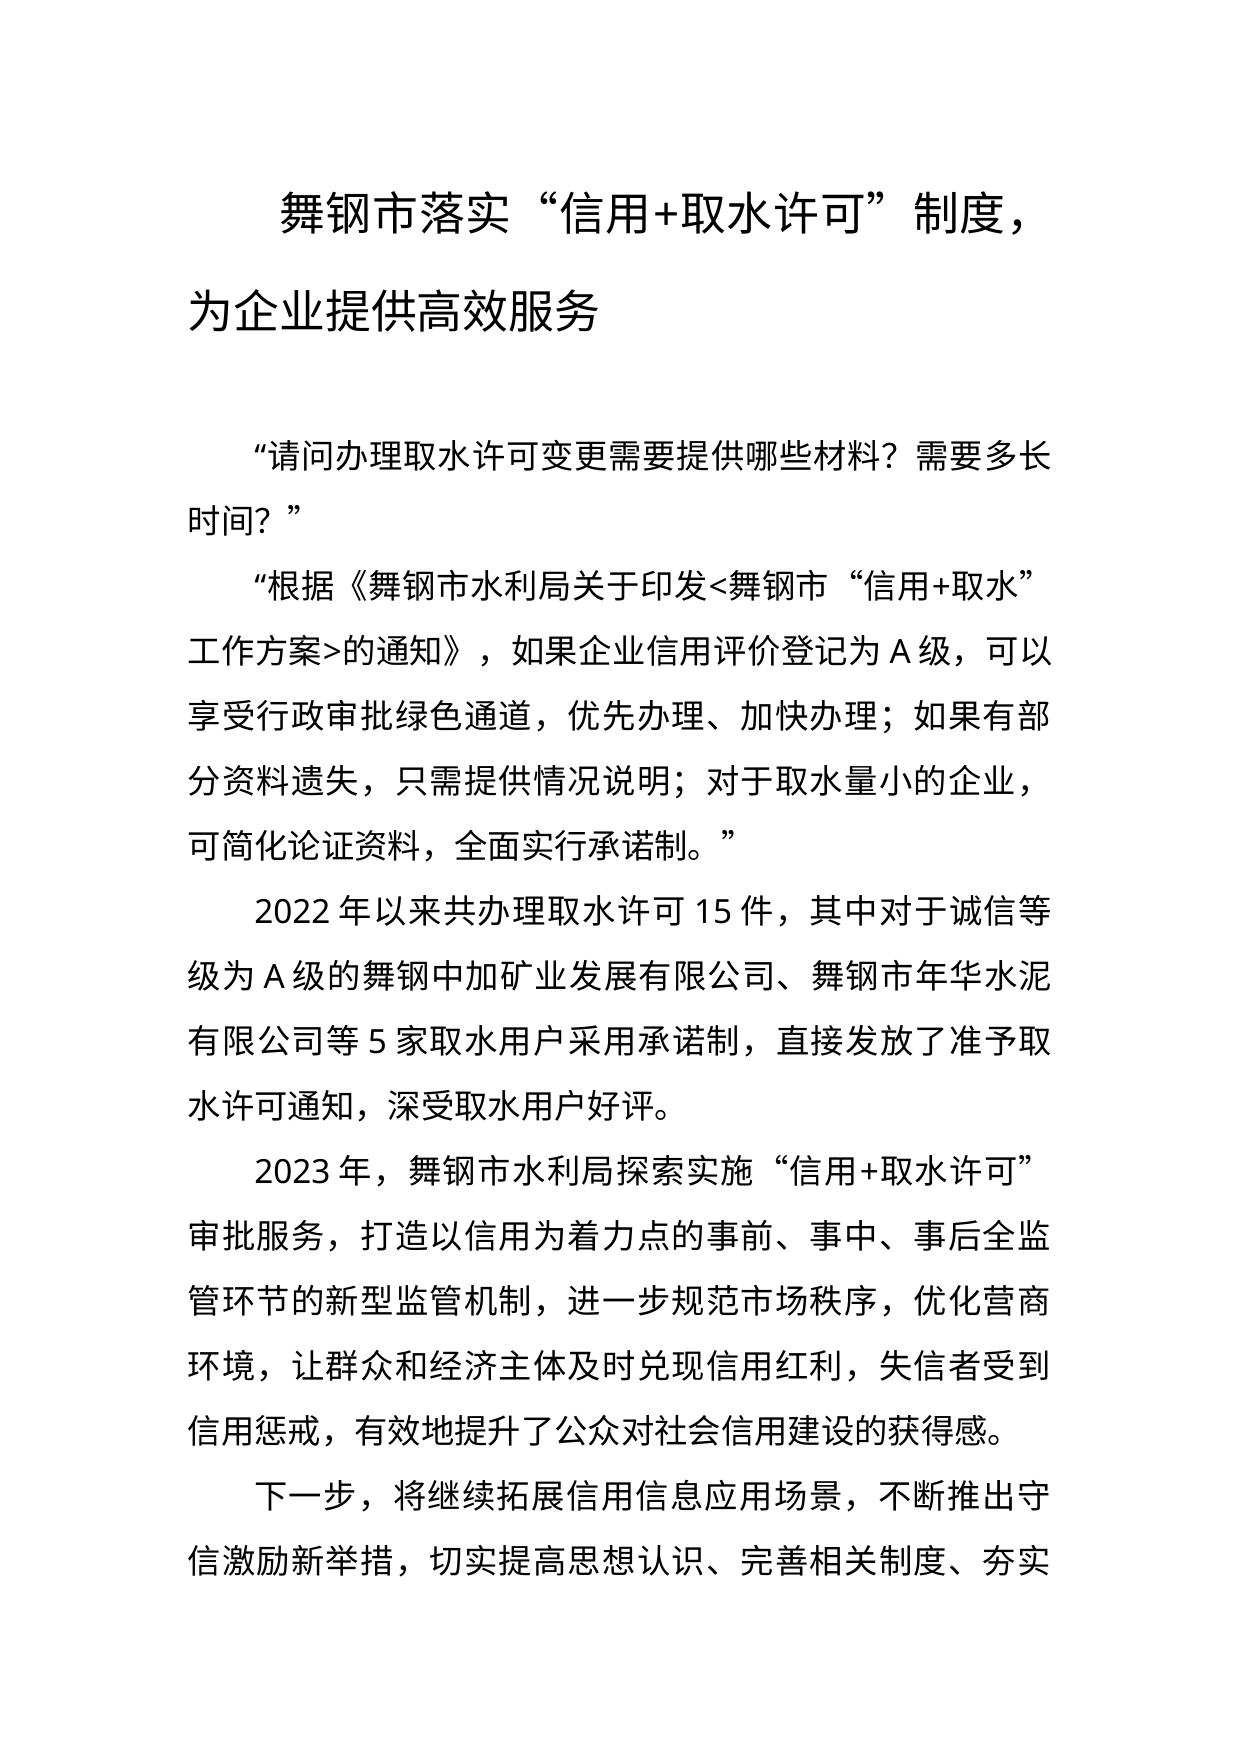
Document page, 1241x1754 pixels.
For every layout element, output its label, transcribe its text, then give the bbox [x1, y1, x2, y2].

text “根据《舞钢市水利局关于印发<舞钢市“信用+取水”工作方案>的通知》，如果企业信用评价登记为A级，可以享受行政审批绿色通道，优先办理、加快办理；如果有部分资料遗失，只需提供情况说明；对于取水量小的企业，可简化论证资料，全面实行承诺制。” [187, 552, 1053, 877]
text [187, 1462, 1053, 1592]
text “请问办理取水许可变更需要提供哪些材料？需要多长时间？” [187, 422, 1053, 552]
text 2023年，舞钢市水利局探索实施“信用+取水许可”审批服务，打造以信用为着力点的事前、事中、事后全监管环节的新型监管机制，进一步规范市场秩序，优化营商环境，让群众和经济主体及时兑现信用红利，失信者受到信用惩戒，有效地提升了公众对社会信用建设的获得感。 [187, 1137, 1053, 1462]
text 舞钢市落实“信用+取水许可”制度，为企业提供高效服务 [187, 162, 1053, 357]
text 2022年以来共办理取水许可15件，其中对于诚信等级为A级的舞钢中加矿业发展有限公司、舞钢市年华水泥有限公司等5家取水用户采用承诺制，直接发放了准予取水许可通知，深受取水用户好评。 [187, 877, 1053, 1137]
